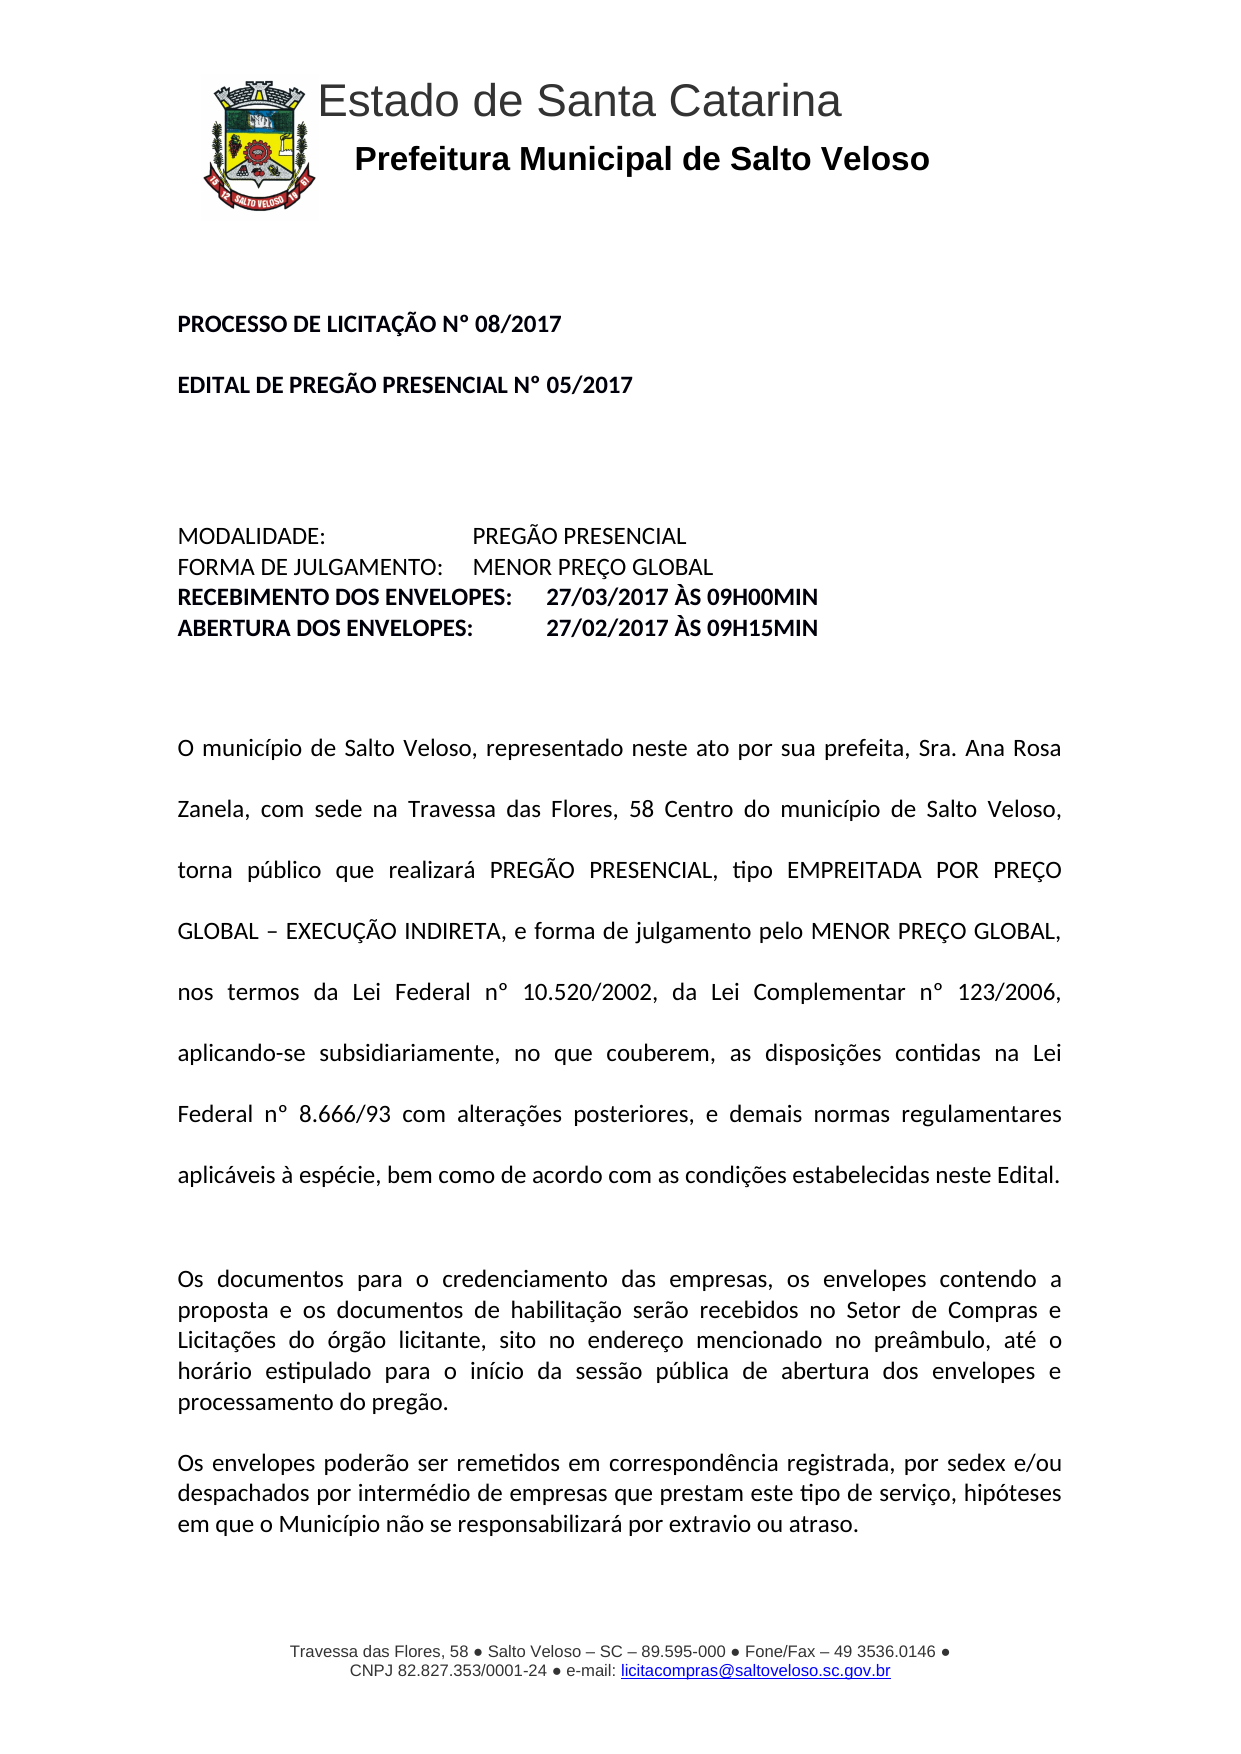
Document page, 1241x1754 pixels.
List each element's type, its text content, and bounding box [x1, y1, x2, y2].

text ABERTURA DOS ENVELOPES: 27/02/2017 ÀS 09H15MIN [177, 612, 1063, 642]
text O município de Salto Veloso, representado neste ato por sua prefeita, Sra. Ana Rosa Zanela, com sede na Travessa das Flores, 58 Centro do município de Salto Veloso, torna público que realizará PREGÃO PRESENCIAL, tipo EMPREITADA POR PREÇO GLOBAL – EXECUÇÃO INDIRETA, e forma de julgamento pelo MENOR PREÇO GLOBAL, nos termos da Lei Federal nº 10.520/2002, da Lei Complementar nº 123/2006, aplicando-se subsidiariamente, no que couberem, as disposições contidas na Lei Federal nº 8.666/93 com alterações posteriores, e demais normas regulamentares aplicáveis à espécie, bem como de acordo com as condições estabelecidas neste Edital. [177, 732, 1063, 1190]
text Os envelopes poderão ser remetidos em correspondência registrada, por sedex e/ou despachados por intermédio de empresas que prestam este tipo de serviço, hipóteses em que o Município não se responsabilizará por extravio ou atraso. [177, 1447, 1063, 1538]
text PROCESSO DE LICITAÇÃO Nº 08/2017 [177, 308, 1063, 339]
text MODALIDADE: PREGÃO PRESENCIAL [177, 520, 1063, 551]
text Os documentos para o credenciamento das empresas, os envelopes contendo a proposta e os documentos de habilitação serão recebidos no Setor de Compras e Licitações do órgão licitante, sito no endereço mencionado no preâmbulo, até o horário estipulado para o início da sessão pública de abertura dos envelopes e processamento do pregão. [177, 1263, 1063, 1416]
picture [201, 74, 320, 221]
text FORMA DE JULGAMENTO: MENOR PREÇO GLOBAL [177, 551, 1063, 581]
text RECEBIMENTO DOS ENVELOPES: 27/03/2017 ÀS 09H00MIN [177, 581, 1063, 612]
text EDITAL DE PREGÃO PRESENCIAL Nº 05/2017 [177, 369, 1063, 400]
